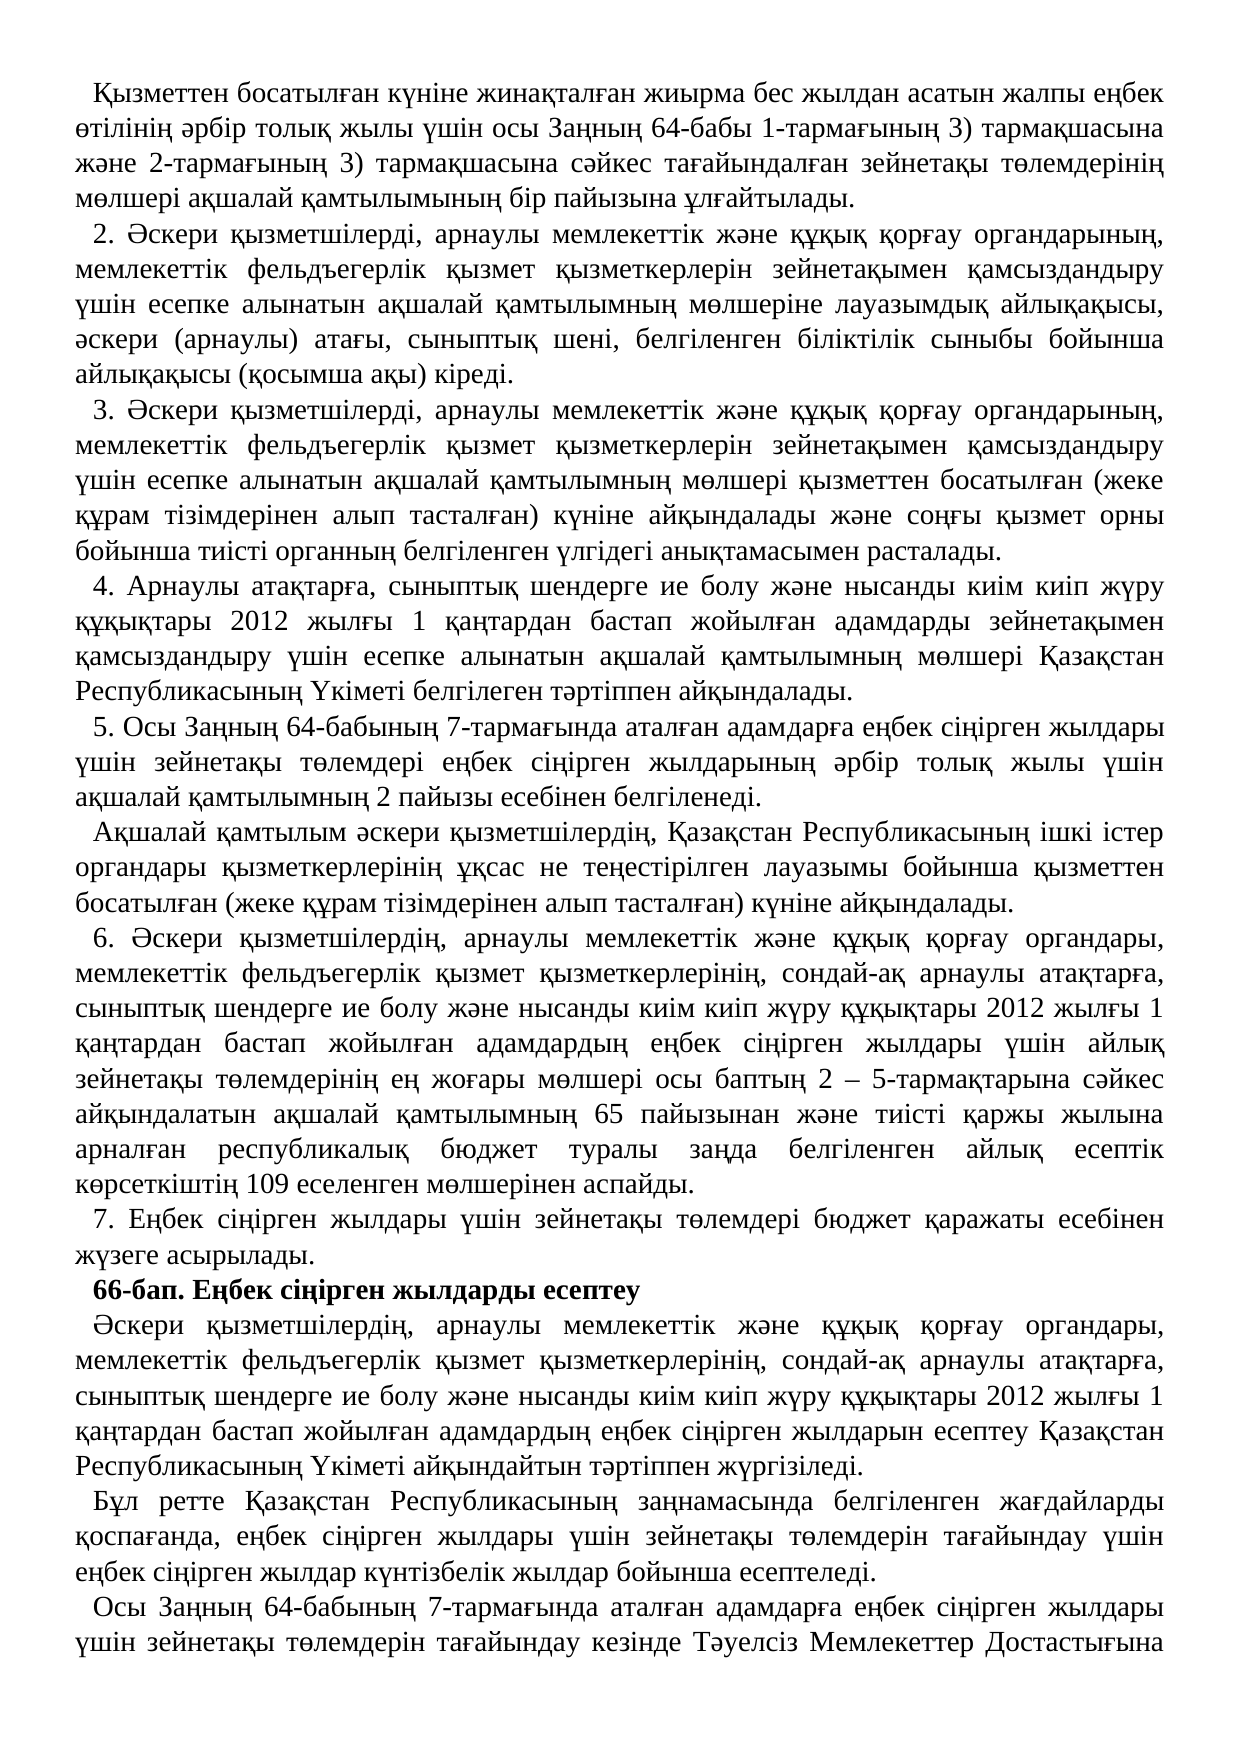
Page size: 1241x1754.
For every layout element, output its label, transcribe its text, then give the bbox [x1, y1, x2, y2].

text 2. Әскери қызметшілерді, арнаулы мемлекеттік және құқық қорғау органдарының, мемлекеттік фельдъегерлік қызмет қызметкерлерiн зейнетақымен қамсыздандыру үшін есепке алынатын ақшалай қамтылымның мөлшеріне лауазымдық айлықақысы, әскери (арнаулы) атағы, сыныптық шені, белгіленген біліктілік сыныбы бойынша айлықақысы (қосымша ақы) кіреді. [75, 216, 1165, 390]
text Ақшалай қамтылым әскери қызметшілердің, Қазақстан Республикасының ішкі істер органдары қызметкерлерінің ұқсас не теңестірілген лауазымы бойынша қызметтен босатылған (жеке құрам тізімдерінен алып тасталған) күніне айқындалады. [75, 814, 1165, 918]
text 5. Осы Заңның 64-бабының 7-тармағында аталған адам­дарға еңбек сіңірген жылдары үшін зейнетақы төлемдері еңбек сіңірген жылдарының әрбір толық жылы үшін ақшалай қамтылымның 2 пайызы есебінен белгіленеді. [75, 709, 1165, 813]
text Қызметтен босатылған күніне жинақталған жиырма бес жылдан асатын жалпы еңбек өтілінің әрбір толық жылы үшін осы Заңның 64-бабы 1-тармағының 3) тармақшасына және 2-тармағының 3) тармақшасына сәйкес тағайындалған зейнетақы төлемдерінің мөлшері ақшалай қамтылымының бір пайызына ұлғайтылады. [75, 75, 1165, 214]
text Бұл ретте Қазақстан Республикасының заңнамасында белгіленген жағдайларды қоспағанда, еңбек сіңірген жылдары үшін зейнетақы төлемдерін тағайындау үшін еңбек сіңірген жылдар күнтізбелік жылдар бойынша есептеледі. [75, 1483, 1165, 1587]
text 4. Арнаулы атақтарға, сыныптық шендерге ие болу және нысанды киім киіп жүру құқықтары 2012 жылғы 1 қаңтардан бастап жойылған адамдарды зейнетақымен қамсыздандыру үшін есепке алынатын ақшалай қамтылымның мөлшері Қазақстан Республикасының Үкіметі белгілеген тәртіппен айқындалады. [75, 568, 1165, 707]
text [75, 1589, 1165, 1658]
text Әскери қызметшiлердің, арнаулы мемлекеттік және құқық қорғау органдары, мемлекеттік фельдъегерлік қызмет қызметкерлерiнің, сондай-ақ арнаулы атақтарға, сыныптық шендерге ие болу және нысанды киiм киiп жүру құқықтары 2012 жылғы 1 қаңтардан бастап жойылған адамдардың еңбек сiңiрген жылдарын есептеу Қазақстан Республикасының Үкiметi айқындайтын тәртiппен жүргізіледі. [75, 1307, 1165, 1482]
text 6. Әскери қызметшілердің, арнаулы мемлекеттік және құқық қорғау органдары, мемлекеттік фельдъегерлік қызмет қызметкерлерiнің, сондай-ақ арнаулы атақтарға, сыныптық шендерге ие болу және нысанды киім киіп жүру құқықтары 2012 жылғы 1 қаңтардан бастап жойыл­ған адамдардың еңбек сіңірген жылдары үшін айлық зейнетақы төлемдерінің ең жоғары мөлшері осы баптың 2 – 5-тармақтарына сәйкес айқындалатын ақшалай қамтылымның 65 пайызынан және тиісті қаржы жылына арналған республикалық бюджет туралы заңда белгіленген айлық есептік көрсеткіштің 109 еселенген мөлшерінен аспайды. [75, 920, 1165, 1200]
text 7. Еңбек сіңірген жылдары үшін зейнетақы төлемдері бюджет қаражаты есебінен жүзеге асырылады. [75, 1202, 1165, 1270]
text 66-бап. Еңбек сіңірген жылдарды есептеу [75, 1272, 1165, 1306]
text 3. Әскери қызметшілерді, арнаулы мемлекеттік және құқық қорғау органдарының, мемлекеттік фельдъегерлік қызмет қызметкерлерiн зейнетақымен қамсыздандыру үшін есепке алынатын ақшалай қамтылымның мөлшері қызметтен босатылған (жеке құрам тізімдерінен алып тасталған) күніне айқындалады және соңғы қызмет орны бойынша тиісті органның белгіленген үлгідегі анықтамасымен расталады. [75, 392, 1165, 566]
